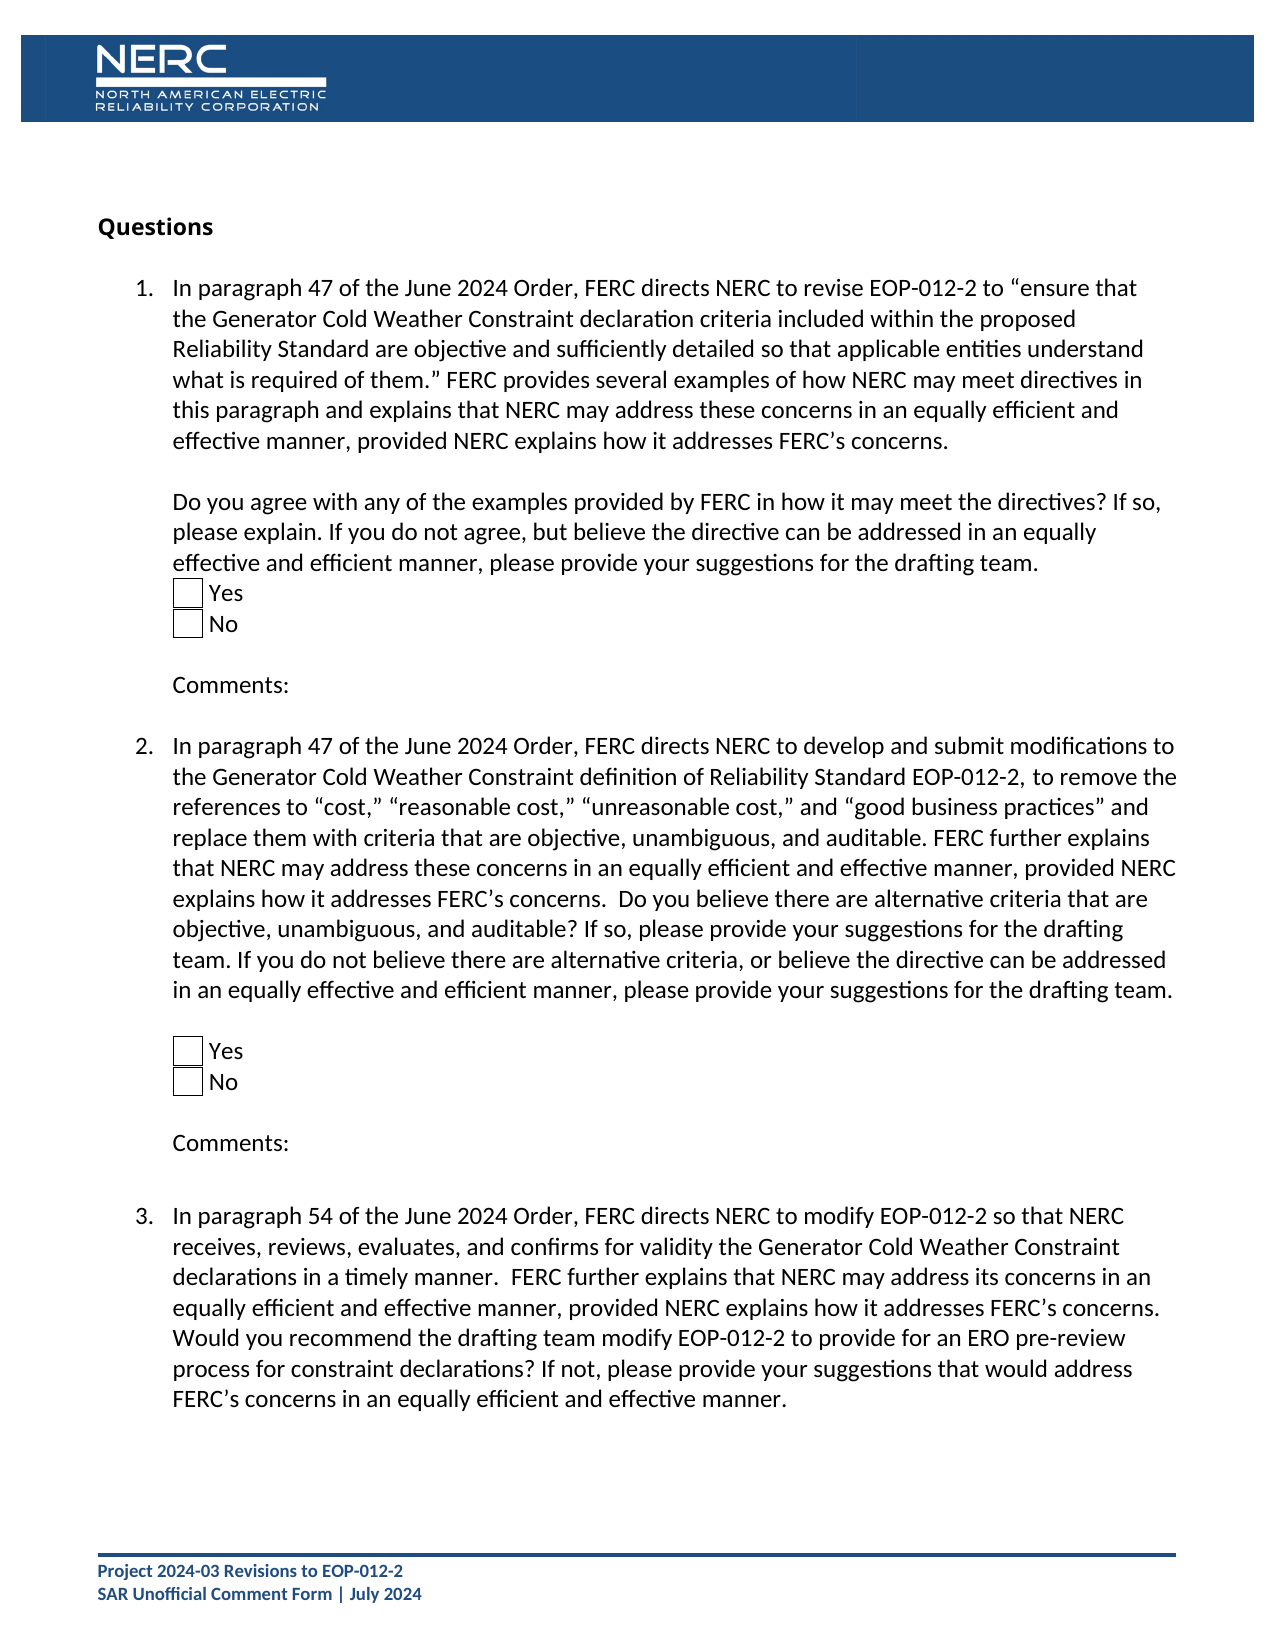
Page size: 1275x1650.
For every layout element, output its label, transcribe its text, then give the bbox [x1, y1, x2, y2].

list Yes [172, 577, 1177, 608]
list Yes [172, 1035, 1177, 1066]
list No [172, 1066, 1177, 1096]
list Do you agree with any of the examples provided by FERC in how it may meet the directives? If so, please explain. If you do not agree, but believe the directive can be addressed in an equally effective and efficient manner, please provide your suggestions for the drafting team. [172, 486, 1177, 577]
picture [21, 35, 1254, 122]
list In paragraph 47 of the June 2024 Order, FERC directs NERC to develop and submit modifications to the Generator Cold Weather Constraint definition of Reliability Standard EOP-012-2, to remove the references to “cost,” “reasonable cost,” “unreasonable cost,” and “good business practices” and replace them with criteria that are objective, unambiguous, and auditable. FERC further explains that NERC may address these concerns in an equally efficient and effective manner, provided NERC explains how it addresses FERC’s concerns. Do you believe there are alternative criteria that are objective, unambiguous, and auditable? If so, please provide your suggestions for the drafting team. If you do not believe there are alternative criteria, or believe the directive can be addressed in an equally effective and efficient manner, please provide your suggestions for the drafting team. [135, 730, 1177, 1005]
subtitle Questions [97, 211, 1177, 242]
list No [172, 608, 1177, 638]
text Comments: [97, 669, 1177, 699]
list In paragraph 47 of the June 2024 Order, FERC directs NERC to revise EOP-012-2 to “ensure that the Generator Cold Weather Constraint declaration criteria included within the proposed Reliability Standard are objective and sufficiently detailed so that applicable entities understand what is required of them.” FERC provides several examples of how NERC may meet directives in this paragraph and explains that NERC may address these concerns in an equally efficient and effective manner, provided NERC explains how it addresses FERC’s concerns. [135, 272, 1177, 455]
list Comments: [172, 1127, 1177, 1157]
list In paragraph 54 of the June 2024 Order, FERC directs NERC to modify EOP-012-2 so that NERC receives, reviews, evaluates, and confirms for validity the Generator Cold Weather Constraint declarations in a timely manner. FERC further explains that NERC may address its concerns in an equally efficient and effective manner, provided NERC explains how it addresses FERC’s concerns. Would you recommend the drafting team modify EOP-012-2 to provide for an ERO pre-review process for constraint declarations? If not, please provide your suggestions that would address FERC’s concerns in an equally efficient and effective manner. [135, 1200, 1177, 1414]
